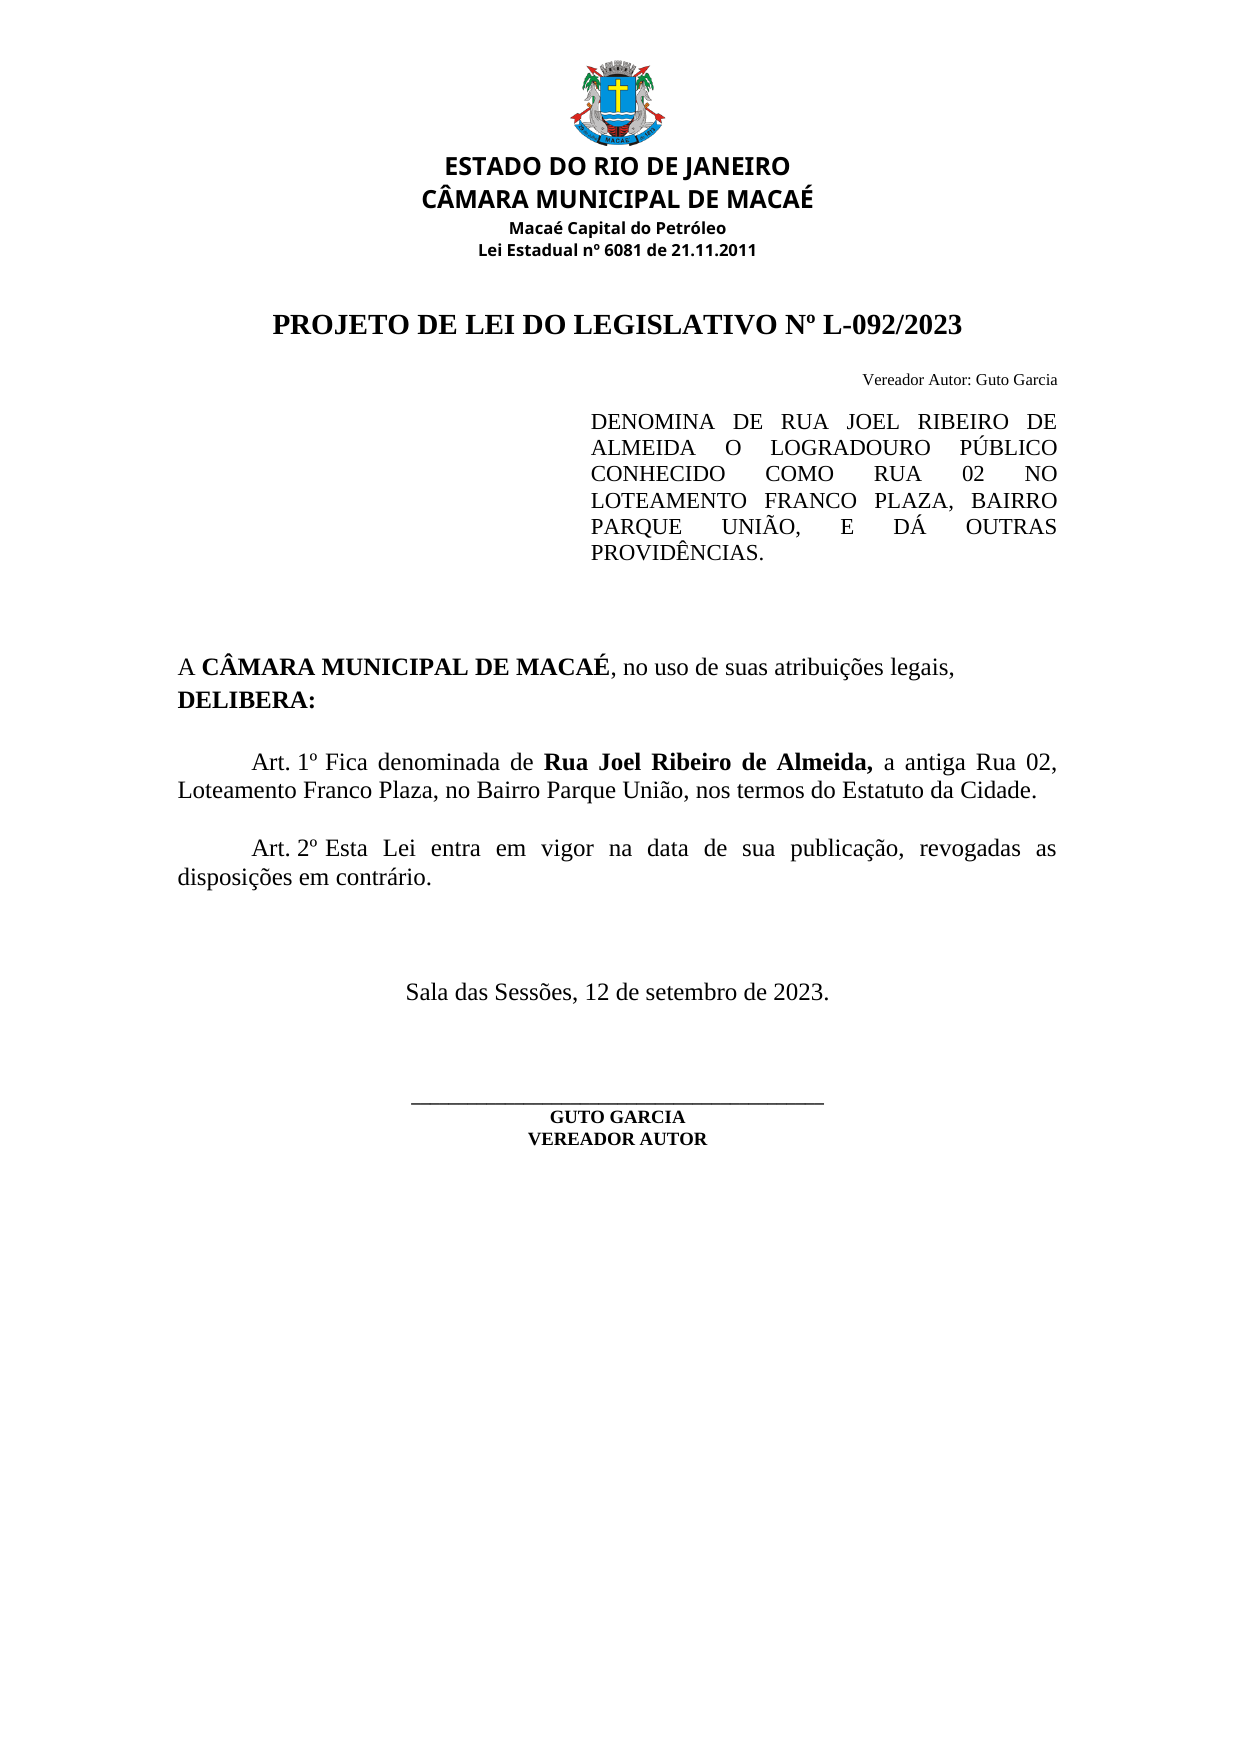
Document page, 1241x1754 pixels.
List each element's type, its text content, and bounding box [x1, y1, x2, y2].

text ____________________________________________ [177, 1085, 1058, 1106]
text Art. 2º Esta Lei entra em vigor na data de sua publicação, revogadas as disposições em contrário. [177, 833, 1058, 891]
text A CÂMARA MUNICIPAL DE MACAÉ, no uso de suas atribuições legais, [177, 652, 1058, 681]
text DENOMINA DE RUA JOEL RIBEIRO DE ALMEIDA O LOGRADOURO PÚBLICO CONHECIDO COMO RUA 02 NO LOTEAMENTO FRANCO PLAZA, BAIRRO PARQUE UNIÃO, E DÁ OUTRAS PROVIDÊNCIAS. [591, 408, 1058, 566]
text Sala das Sessões, 12 de setembro de 2023. [177, 977, 1058, 1006]
text PROJETO DE LEI DO LEGISLATIVO Nº L-092/2023 [177, 307, 1058, 341]
text DELIBERA: [177, 685, 1058, 714]
text GUTO GARCIA [177, 1106, 1058, 1128]
text VEREADOR AUTOR [177, 1128, 1058, 1149]
text Art. 1º Fica denominada de Rua Joel Ribeiro de Almeida, a antiga Rua 02, Loteamento Franco Plaza, no Bairro Parque União, nos termos do Estatuto da Cidade. [177, 747, 1058, 804]
text Vereador Autor: Guto Garcia [177, 369, 1058, 388]
picture [569, 59, 666, 149]
